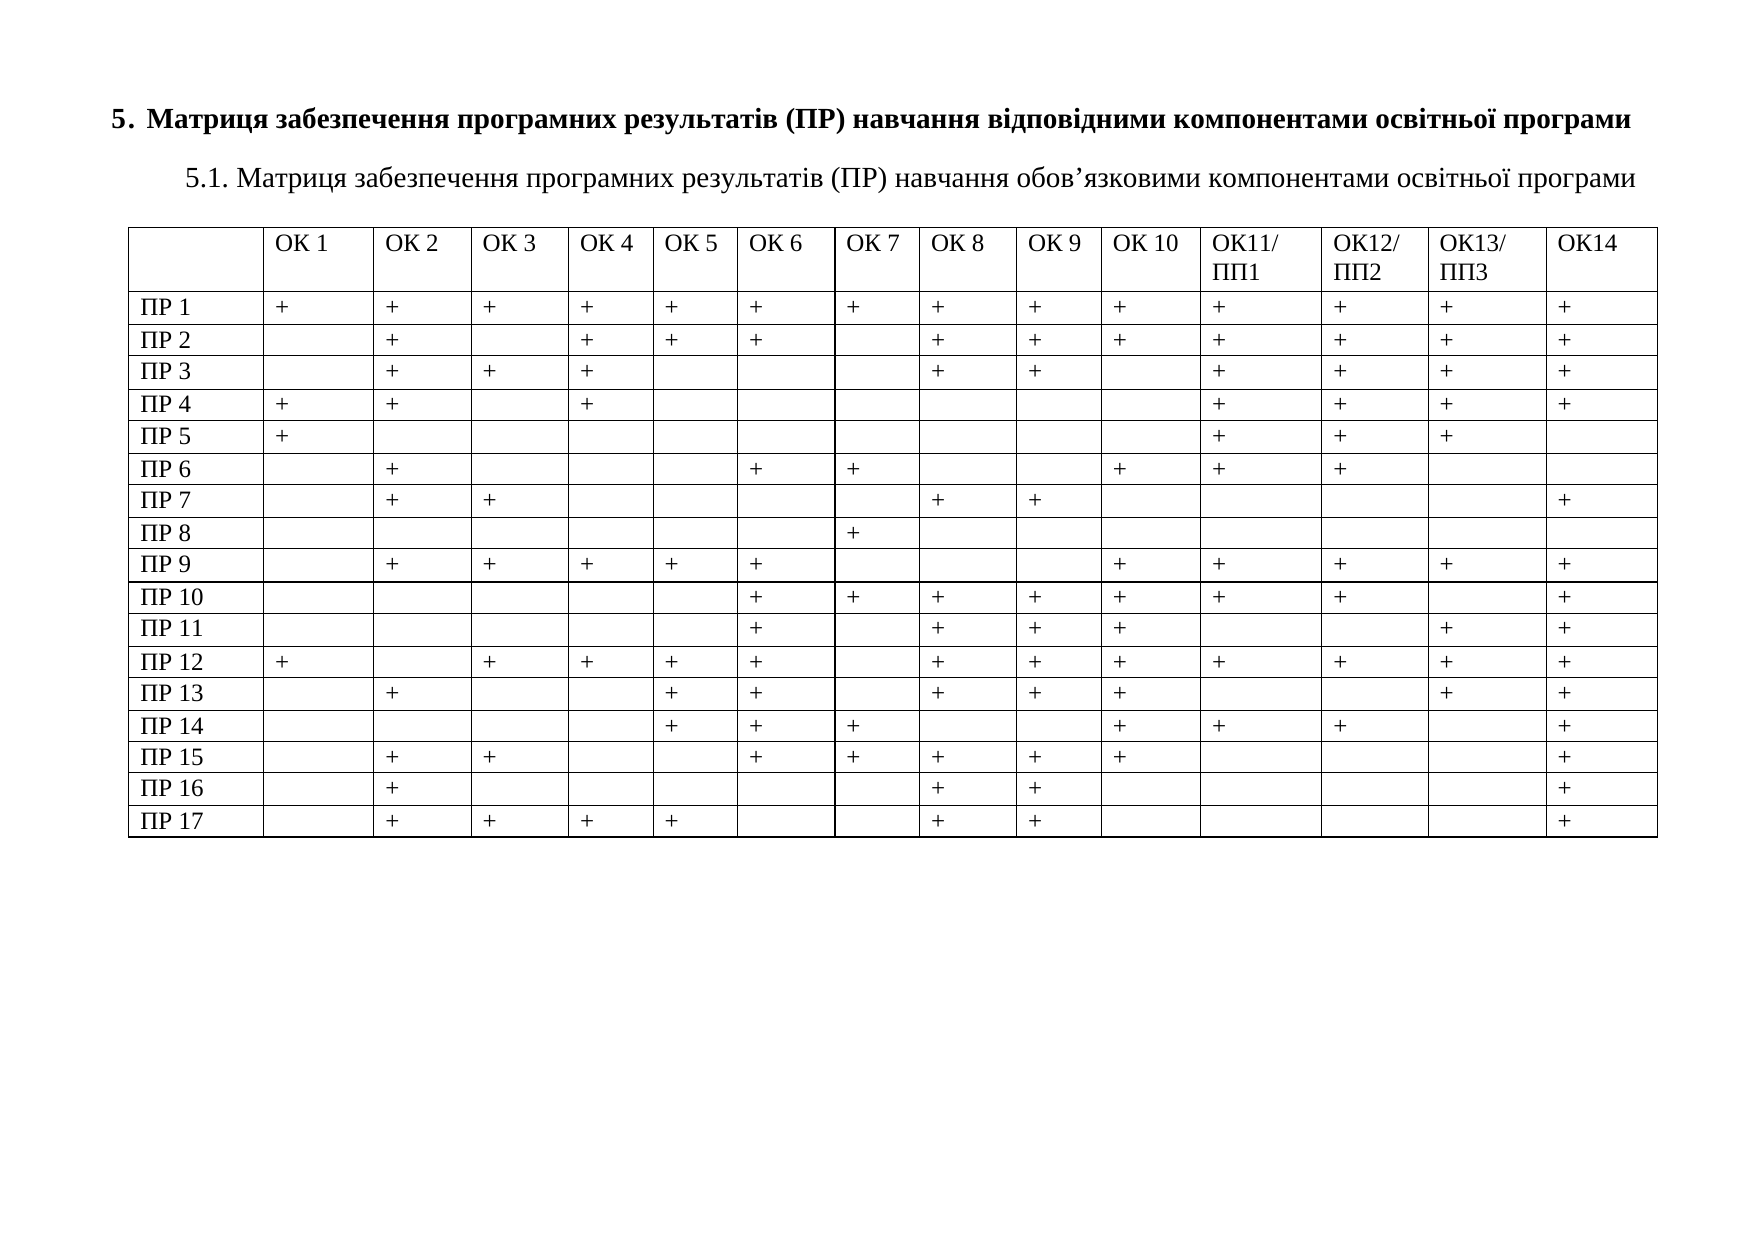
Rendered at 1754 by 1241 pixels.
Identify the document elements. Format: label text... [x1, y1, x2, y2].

table_header ОК 9 [1017, 228, 1101, 291]
table_cell [569, 678, 653, 710]
table_cell + [472, 356, 568, 388]
table_cell + [836, 454, 919, 484]
table_cell + [1547, 390, 1657, 420]
table_cell [1429, 711, 1546, 741]
table_cell [1547, 518, 1657, 548]
table_cell ПР 2 [129, 325, 263, 355]
table_cell + [654, 647, 737, 677]
table_cell + [920, 773, 1016, 805]
table_header ОК13/ ПП3 [1429, 228, 1546, 291]
table_cell [1102, 421, 1200, 453]
table_cell [1322, 742, 1428, 772]
table_cell + [1017, 325, 1101, 355]
table_cell + [1322, 292, 1428, 324]
table_cell [1017, 549, 1101, 581]
table_cell [264, 583, 373, 612]
table_cell + [374, 678, 471, 710]
table_cell [1547, 454, 1657, 484]
table_cell + [569, 325, 653, 355]
table_cell [1322, 518, 1428, 548]
table_cell [836, 356, 919, 388]
table_cell + [1017, 742, 1101, 772]
table_cell [1102, 390, 1200, 420]
table_cell + [1017, 292, 1101, 324]
table_cell + [920, 678, 1016, 710]
table_cell [654, 773, 737, 805]
table_cell [1429, 454, 1546, 484]
table_cell + [654, 549, 737, 581]
table_header ОК 4 [569, 228, 653, 291]
table_cell [1201, 742, 1321, 772]
table_cell + [920, 806, 1016, 836]
table_cell [836, 806, 919, 836]
table_cell + [738, 742, 834, 772]
table_cell + [1547, 356, 1657, 388]
table_cell [738, 806, 834, 836]
table_cell + [374, 806, 471, 836]
table_cell + [1322, 549, 1428, 581]
table_cell + [654, 325, 737, 355]
table_cell + [1201, 421, 1321, 453]
table_cell [654, 614, 737, 646]
table_cell + [1429, 421, 1546, 453]
table_cell [738, 485, 834, 517]
table_cell [1102, 773, 1200, 805]
table_cell [569, 454, 653, 484]
table_cell + [920, 647, 1016, 677]
text 5. Матриця забезпечення програмних результатів (ПР) навчання відповідними компонентами освітньої програми [111, 101, 1654, 134]
table_cell + [1201, 390, 1321, 420]
table_cell [374, 647, 471, 677]
table_cell ПР 6 [129, 454, 263, 484]
table_cell [1201, 678, 1321, 710]
table_cell [654, 421, 737, 453]
table_cell + [1547, 647, 1657, 677]
table_cell ПР 7 [129, 485, 263, 517]
table_cell [472, 583, 568, 612]
table_cell [264, 325, 373, 355]
table_cell [1017, 421, 1101, 453]
table_cell + [374, 485, 471, 517]
table_cell ПР 16 [129, 773, 263, 805]
table_header ОК 2 [374, 228, 471, 291]
table_cell + [264, 390, 373, 420]
table_cell + [264, 647, 373, 677]
table_cell + [836, 292, 919, 324]
table_cell + [1547, 711, 1657, 741]
table_cell [654, 356, 737, 388]
table_cell + [374, 773, 471, 805]
table_cell + [654, 678, 737, 710]
table_cell + [1547, 549, 1657, 581]
table_cell + [654, 711, 737, 741]
table_cell + [738, 325, 834, 355]
table_cell [836, 647, 919, 677]
table_cell + [1017, 647, 1101, 677]
table_cell [1102, 356, 1200, 388]
table_cell + [1201, 292, 1321, 324]
text 5.1. Матриця забезпечення програмних результатів (ПР) навчання обов’язковими компонентами освітньої програми [111, 160, 1640, 193]
table_cell [836, 549, 919, 581]
table_cell + [1017, 678, 1101, 710]
table_cell + [1322, 711, 1428, 741]
table_cell [836, 390, 919, 420]
table_cell ПР 11 [129, 614, 263, 646]
table_cell + [836, 711, 919, 741]
table_cell + [1547, 742, 1657, 772]
table_cell + [836, 518, 919, 548]
table_cell + [1322, 454, 1428, 484]
table_cell ПР 5 [129, 421, 263, 453]
table_cell [1322, 614, 1428, 646]
table_cell [264, 742, 373, 772]
table_cell [569, 711, 653, 741]
table_cell + [1547, 614, 1657, 646]
table_cell [1322, 678, 1428, 710]
table_cell [264, 518, 373, 548]
table_cell + [264, 421, 373, 453]
table_cell + [836, 742, 919, 772]
table_cell + [1102, 583, 1200, 612]
table_cell [569, 742, 653, 772]
table_cell + [738, 711, 834, 741]
table_cell + [738, 549, 834, 581]
table_cell [920, 518, 1016, 548]
table_cell [1201, 614, 1321, 646]
table_cell + [1102, 647, 1200, 677]
table_cell [569, 583, 653, 612]
table_cell [654, 485, 737, 517]
table_cell + [374, 356, 471, 388]
table_cell [1102, 806, 1200, 836]
table_cell [836, 678, 919, 710]
table_cell + [738, 454, 834, 484]
table_cell [836, 485, 919, 517]
table_cell [1429, 742, 1546, 772]
table_cell + [1201, 711, 1321, 741]
table_cell + [1429, 292, 1546, 324]
table_cell [1429, 518, 1546, 548]
table_header ОК12/ ПП2 [1322, 228, 1428, 291]
table_cell [1201, 806, 1321, 836]
table_cell [374, 614, 471, 646]
table_cell + [569, 356, 653, 388]
table_cell [264, 678, 373, 710]
table_cell [920, 454, 1016, 484]
table_cell [1017, 518, 1101, 548]
table_header ОК 10 [1102, 228, 1200, 291]
table_cell [738, 773, 834, 805]
table_header [129, 228, 263, 291]
table_cell + [1547, 806, 1657, 836]
table_cell [472, 678, 568, 710]
table_cell + [472, 742, 568, 772]
table_cell [920, 421, 1016, 453]
table_cell [654, 518, 737, 548]
table_cell [374, 583, 471, 612]
table_cell [569, 518, 653, 548]
table_cell + [920, 325, 1016, 355]
table_cell [264, 773, 373, 805]
table_cell + [1429, 647, 1546, 677]
table_cell [1429, 773, 1546, 805]
table_cell [920, 711, 1016, 741]
table_cell [472, 773, 568, 805]
table_cell [1429, 806, 1546, 836]
table_cell + [1201, 454, 1321, 484]
table_cell + [1102, 678, 1200, 710]
table_cell + [569, 292, 653, 324]
table_cell + [1017, 806, 1101, 836]
table_cell + [1102, 742, 1200, 772]
table_cell [738, 390, 834, 420]
table_cell [654, 742, 737, 772]
table_cell ПР 9 [129, 549, 263, 581]
table_cell + [374, 292, 471, 324]
table_cell [836, 773, 919, 805]
table_cell [1322, 806, 1428, 836]
table_cell [374, 518, 471, 548]
table_cell + [1102, 292, 1200, 324]
table_cell + [1322, 583, 1428, 612]
table_cell + [1547, 583, 1657, 612]
table_cell + [1017, 583, 1101, 612]
table_cell + [472, 485, 568, 517]
table_cell [569, 773, 653, 805]
table_cell + [920, 485, 1016, 517]
table_cell + [1429, 390, 1546, 420]
table_header ОК11/ ПП1 [1201, 228, 1321, 291]
table_cell + [1102, 454, 1200, 484]
table_cell + [1547, 678, 1657, 710]
table_cell [654, 583, 737, 612]
table_cell + [1201, 356, 1321, 388]
table_cell + [1547, 292, 1657, 324]
table_cell [654, 390, 737, 420]
table_cell + [374, 549, 471, 581]
table_cell [264, 454, 373, 484]
table_cell + [738, 583, 834, 612]
table_cell + [1322, 356, 1428, 388]
table_cell + [1201, 549, 1321, 581]
table_cell ПР 14 [129, 711, 263, 741]
table_cell [1017, 390, 1101, 420]
table_cell + [1429, 356, 1546, 388]
table_cell [569, 485, 653, 517]
table_header ОК14 [1547, 228, 1657, 291]
table_header ОК 8 [920, 228, 1016, 291]
table_cell + [472, 292, 568, 324]
table_cell [264, 806, 373, 836]
table_cell + [1201, 647, 1321, 677]
table_cell ПР 4 [129, 390, 263, 420]
table_cell + [374, 390, 471, 420]
table_cell + [1017, 773, 1101, 805]
table_cell [836, 421, 919, 453]
table_cell + [1102, 549, 1200, 581]
table_cell + [1017, 356, 1101, 388]
table_cell [1322, 773, 1428, 805]
table_cell + [1429, 549, 1546, 581]
table_cell ПР 17 [129, 806, 263, 836]
table_cell [738, 356, 834, 388]
table_cell [1201, 773, 1321, 805]
table_cell [738, 518, 834, 548]
table_cell + [1547, 325, 1657, 355]
table_cell + [836, 583, 919, 612]
table_cell [569, 421, 653, 453]
table_cell + [920, 292, 1016, 324]
table_cell ПР 10 [129, 583, 263, 612]
table_cell + [1429, 678, 1546, 710]
table_cell + [738, 678, 834, 710]
table_cell [1102, 518, 1200, 548]
table_cell + [1102, 711, 1200, 741]
table_cell + [654, 806, 737, 836]
table_cell + [1547, 485, 1657, 517]
table_cell [1201, 485, 1321, 517]
table_cell [264, 485, 373, 517]
table_cell + [920, 742, 1016, 772]
table_cell + [1017, 614, 1101, 646]
table_cell ПР 1 [129, 292, 263, 324]
table_header ОК 5 [654, 228, 737, 291]
table_cell + [1322, 647, 1428, 677]
table_cell [1322, 485, 1428, 517]
table_cell + [1322, 421, 1428, 453]
table_cell + [374, 454, 471, 484]
table_cell ПР 3 [129, 356, 263, 388]
table_cell [654, 454, 737, 484]
table_cell + [374, 742, 471, 772]
table_header ОК 3 [472, 228, 568, 291]
table_cell [1017, 711, 1101, 741]
table_cell + [569, 806, 653, 836]
table_cell + [472, 647, 568, 677]
table_cell + [654, 292, 737, 324]
table_cell + [1429, 614, 1546, 646]
table_cell [1547, 421, 1657, 453]
table_cell + [569, 549, 653, 581]
table_header ОК 7 [836, 228, 919, 291]
table_cell + [920, 614, 1016, 646]
table_cell [374, 421, 471, 453]
table_cell [374, 711, 471, 741]
table_cell + [1102, 325, 1200, 355]
table_cell [1017, 454, 1101, 484]
table_header ОК 6 [738, 228, 834, 291]
table_cell [472, 711, 568, 741]
table_cell ПР 15 [129, 742, 263, 772]
table_cell [1201, 518, 1321, 548]
table_cell [920, 390, 1016, 420]
table_cell + [569, 647, 653, 677]
table_cell + [1322, 390, 1428, 420]
table_cell [1102, 485, 1200, 517]
table_cell [920, 549, 1016, 581]
table_cell [569, 614, 653, 646]
table_cell + [472, 806, 568, 836]
table_cell + [1322, 325, 1428, 355]
table_cell + [1017, 485, 1101, 517]
table_cell [738, 421, 834, 453]
table_cell + [472, 549, 568, 581]
table_cell ПР 13 [129, 678, 263, 710]
table_cell + [569, 390, 653, 420]
table_cell + [920, 356, 1016, 388]
table_cell [472, 325, 568, 355]
table_header ОК 1 [264, 228, 373, 291]
table_cell ПР 8 [129, 518, 263, 548]
table_cell + [738, 292, 834, 324]
table_cell + [1547, 773, 1657, 805]
table_cell + [738, 647, 834, 677]
table_cell [836, 614, 919, 646]
table_cell [1429, 583, 1546, 612]
table_cell + [374, 325, 471, 355]
table_cell [264, 711, 373, 741]
table_cell + [1201, 583, 1321, 612]
table_cell [264, 614, 373, 646]
table_cell [472, 390, 568, 420]
table_cell + [738, 614, 834, 646]
table_cell ПР 12 [129, 647, 263, 677]
table_cell + [1429, 325, 1546, 355]
table_cell + [1102, 614, 1200, 646]
table_cell [836, 325, 919, 355]
table_cell + [920, 583, 1016, 612]
table_cell + [1201, 325, 1321, 355]
table_cell [264, 549, 373, 581]
table_cell [472, 614, 568, 646]
table_cell [264, 356, 373, 388]
table_cell [1429, 485, 1546, 517]
table_cell [472, 421, 568, 453]
table_cell + [264, 292, 373, 324]
table_cell [472, 454, 568, 484]
table_cell [472, 518, 568, 548]
